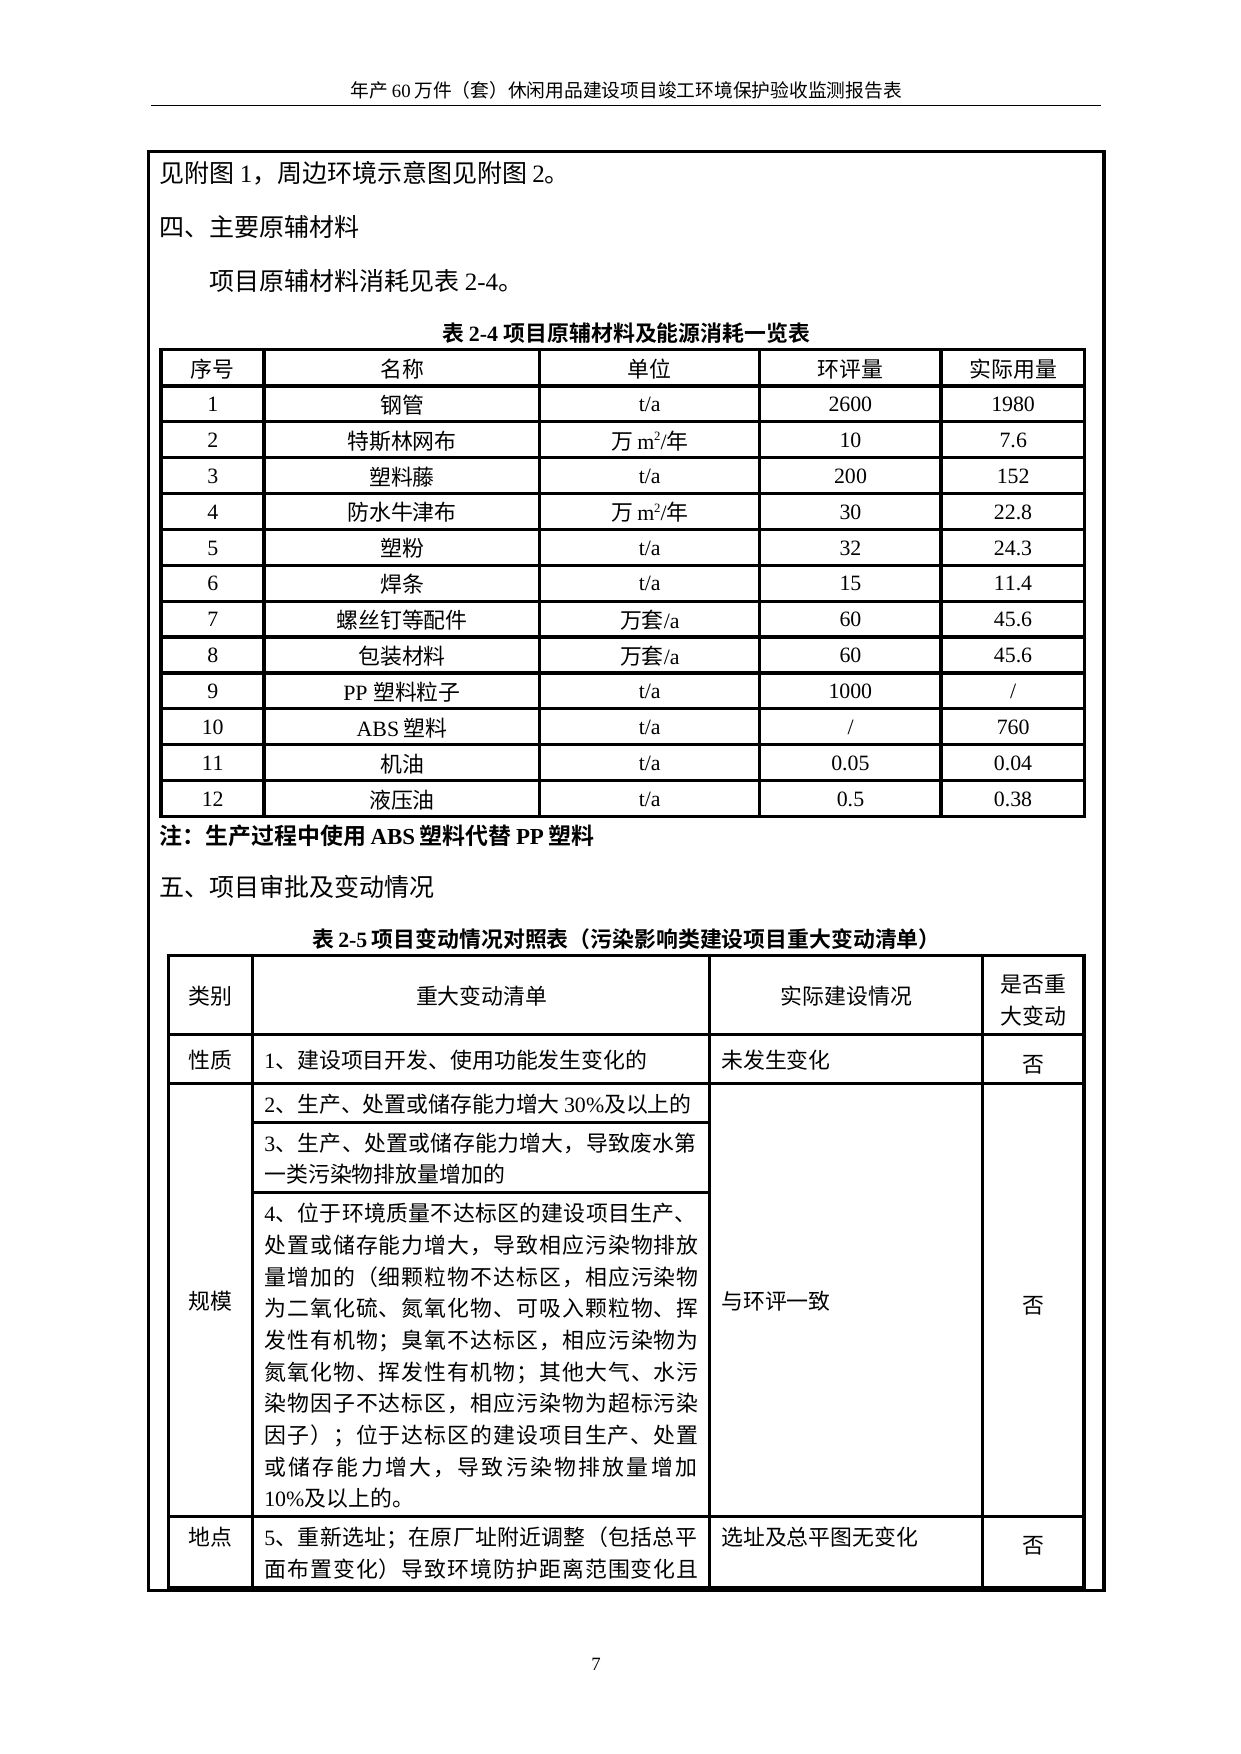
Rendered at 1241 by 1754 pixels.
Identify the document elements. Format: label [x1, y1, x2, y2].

table_header [150, 153, 1102, 1589]
